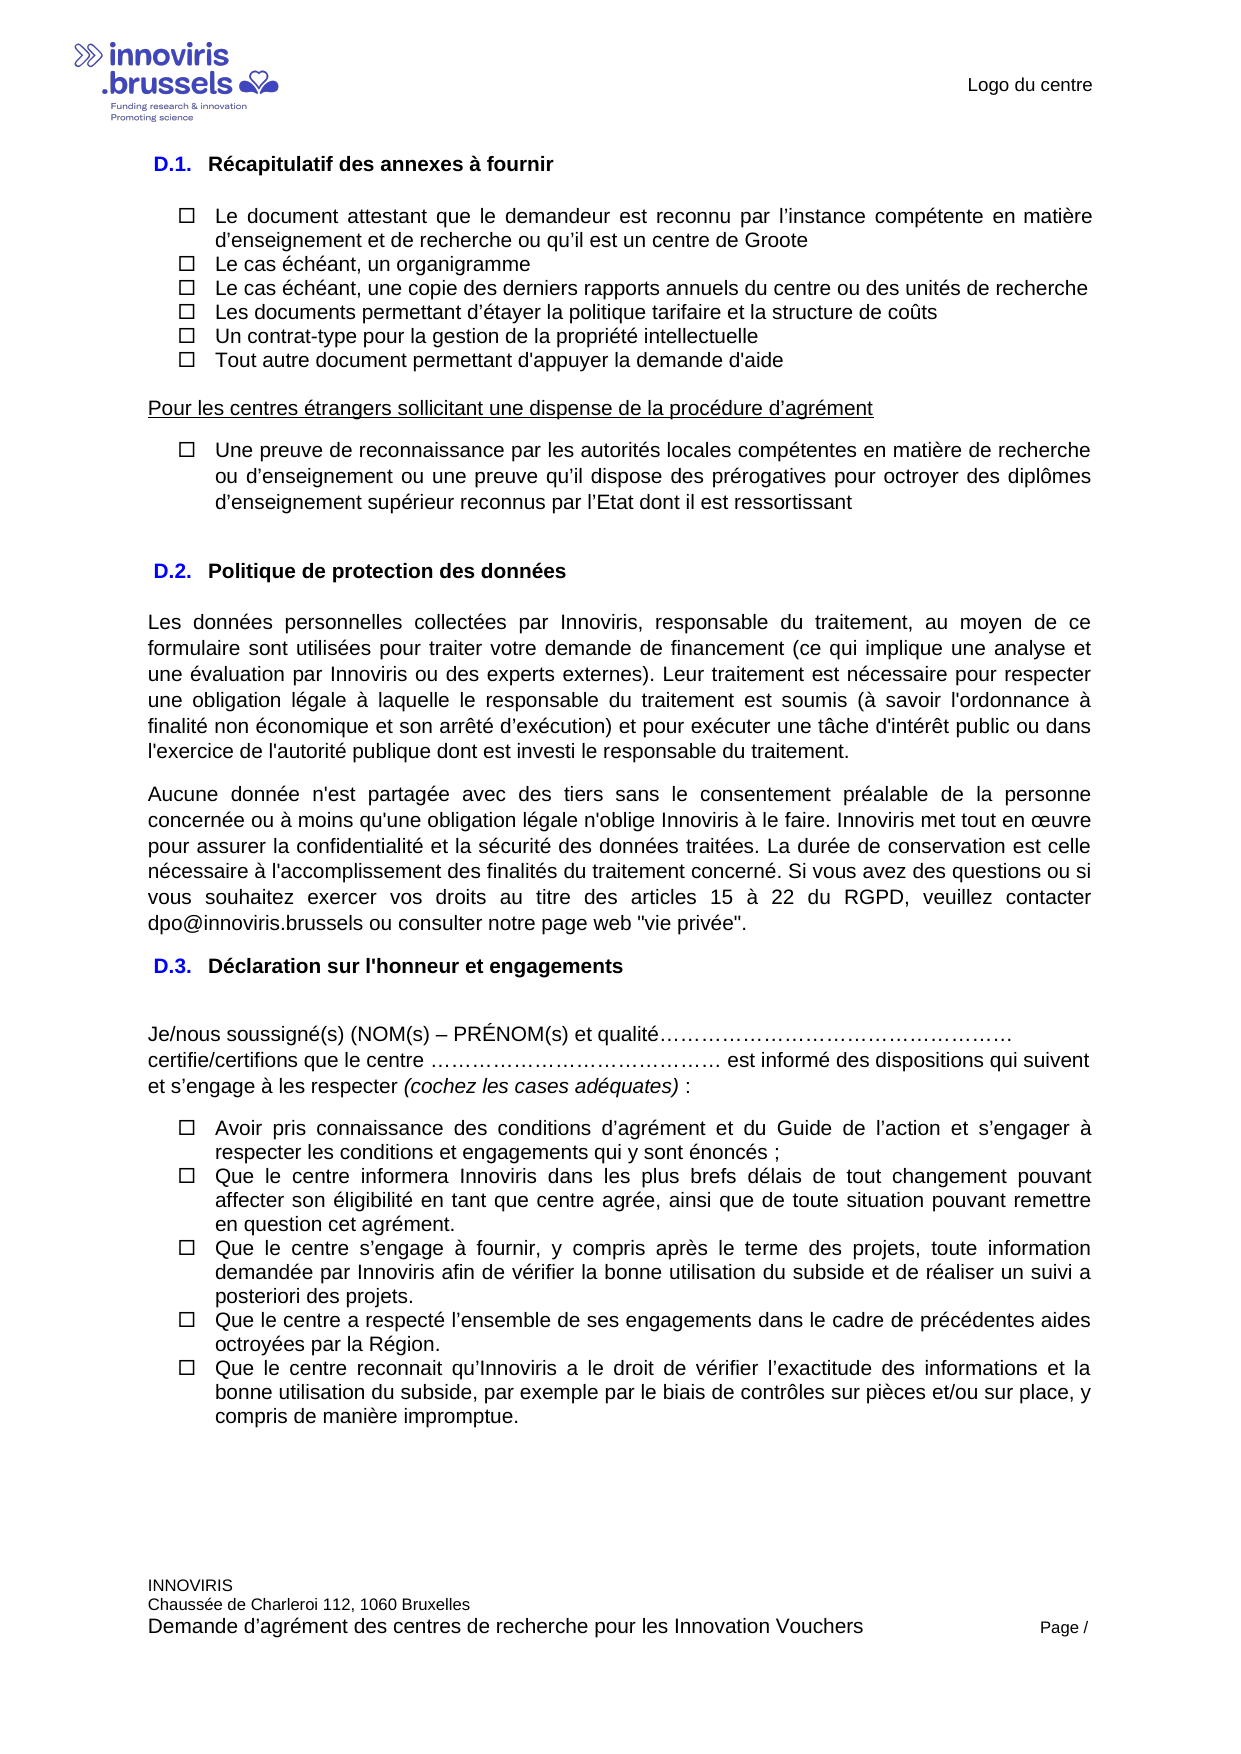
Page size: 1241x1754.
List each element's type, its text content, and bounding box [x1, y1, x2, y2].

list Avoir pris connaissance des conditions d’agrément et du Guide de l’action et s’engager à respecter les conditions et engagements qui y sont énoncés ; [177, 1116, 1092, 1164]
list Tout autre document permettant d'appuyer la demande d'aide [177, 348, 1092, 372]
text Aucune donnée n'est partagée avec des tiers sans le consentement préalable de la personne concernée ou à moins qu'une obligation légale n'oblige Innoviris à le faire. Innoviris met tout en œuvre pour assurer la confidentialité et la sécurité des données traitées. La durée de conservation est celle nécessaire à l'accomplissement des finalités du traitement concerné. Si vous avez des questions ou si vous souhaitez exercer vos droits au titre des articles 15 à 22 du RGPD, veuillez contacter dpo@innoviris.brussels ou consulter notre page web "vie privée". [148, 782, 1092, 935]
subtitle Récapitulatif des annexes à fournir [148, 152, 1092, 202]
subtitle Déclaration sur l'honneur et engagements [148, 953, 1092, 977]
list Que le centre a respecté l’ensemble de ses engagements dans le cadre de précédentes aides octroyées par la Région. [177, 1308, 1092, 1356]
subtitle Politique de protection des données [148, 558, 1092, 608]
list Que le centre reconnait qu’Innoviris a le droit de vérifier l’exactitude des informations et la bonne utilisation du subside, par exemple par le biais de contrôles sur pièces et/ou sur place, y compris de manière impromptue. [177, 1356, 1092, 1428]
text Je/nous soussigné(s) (NOM(s) – PRÉNOM(s) et qualité…………………………………………… certifie/certifions que le centre …………………………………… est informé des dispositions qui suivent et s’engage à les respecter (cochez les cases adéquates) : [148, 1022, 1092, 1097]
list Une preuve de reconnaissance par les autorités locales compétentes en matière de recherche ou d’enseignement ou une preuve qu’il dispose des prérogatives pour octroyer des diplômes d’enseignement supérieur reconnus par l’Etat dont il est ressortissant [177, 438, 1092, 514]
list Le document attestant que le demandeur est reconnu par l’instance compétente en matière d’enseignement et de recherche ou qu’il est un centre de Groote [177, 203, 1092, 252]
list Les documents permettant d’étayer la politique tarifaire et la structure de coûts [177, 300, 1092, 324]
list Le cas échéant, un organigramme [177, 252, 1092, 276]
list Que le centre s’engage à fournir, y compris après le terme des projets, toute information demandée par Innoviris afin de vérifier la bonne utilisation du subside et de réaliser un suivi a posteriori des projets. [177, 1236, 1092, 1308]
list Que le centre informera Innoviris dans les plus brefs délais de tout changement pouvant affecter son éligibilité en tant que centre agrée, ainsi que de toute situation pouvant remettre en question cet agrément. [177, 1164, 1092, 1236]
text Les données personnelles collectées par Innoviris, responsable du traitement, au moyen de ce formulaire sont utilisées pour traiter votre demande de financement (ce qui implique une analyse et une évaluation par Innoviris ou des experts externes). Leur traitement est nécessaire pour respecter une obligation légale à laquelle le responsable du traitement est soumis (à savoir l'ordonnance à finalité non économique et son arrêté d’exécution) et pour exécuter une tâche d'intérêt public ou dans l'exercice de l'autorité publique dont est investi le responsable du traitement. [148, 610, 1092, 763]
list Le cas échéant, une copie des derniers rapports annuels du centre ou des unités de recherche [177, 276, 1092, 300]
text Pour les centres étrangers sollicitant une dispense de la procédure d’agrément [148, 396, 1092, 420]
picture [66, 26, 289, 122]
list Un contrat-type pour la gestion de la propriété intellectuelle [177, 324, 1092, 348]
